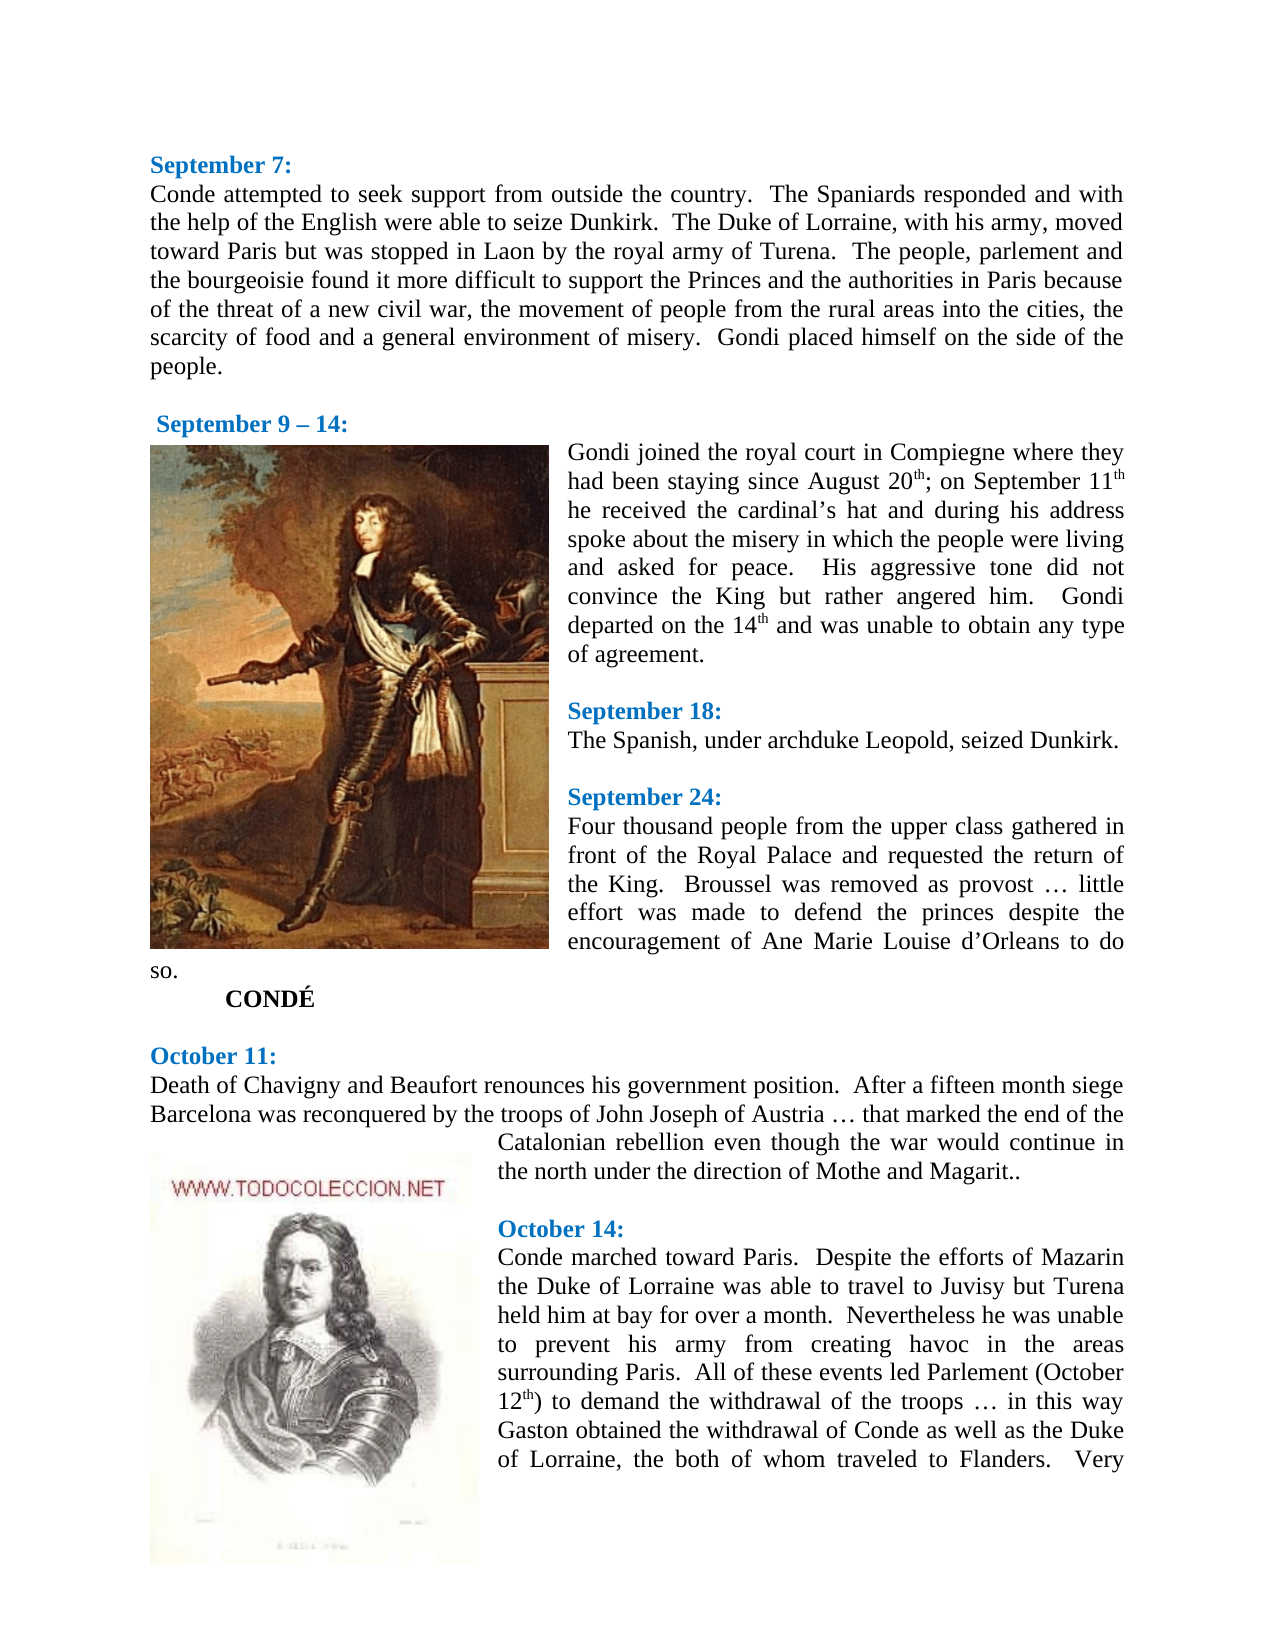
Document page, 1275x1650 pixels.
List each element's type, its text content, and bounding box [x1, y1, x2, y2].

text Gondi joined the royal court in Compiegne where they had been staying since August 20th; on September 11th he received the cardinal’s hat and during his address spoke about the misery in which the people were living and asked for peace. His aggressive tone did not convince the King but rather angered him. Gondi departed on the 14th and was unable to obtain any type of agreement. [150, 437, 1125, 667]
text September 9 – 14: [150, 409, 1125, 437]
text October 14: [479, 1214, 1125, 1242]
text October 11: [150, 1041, 1125, 1070]
picture [150, 1153, 479, 1565]
text September 18: [549, 696, 1125, 725]
text Death of Chavigny and Beaufort renounces his government position. After a fifteen month siege Barcelona was reconquered by the troops of John Joseph of Austria … that marked the end of the Catalonian rebellion even though the war would continue in the north under the direction of Mothe and Magarit.. [150, 1070, 1125, 1185]
text September 24: [549, 782, 1125, 811]
text CONDÉ [150, 984, 1125, 1012]
picture [150, 445, 549, 949]
text Conde attempted to seek support from outside the country. The Spaniards responded and with the help of the English were able to seize Dunkirk. The Duke of Lorraine, with his army, moved toward Paris but was stopped in Laon by the royal army of Turena. The people, parlement and the bourgeoisie found it more difficult to support the Princes and the authorities in Paris because of the threat of a new civil war, the movement of people from the rural areas into the cities, the scarcity of food and a general environment of misery. Gondi placed himself on the side of the people. [150, 179, 1125, 380]
text September 7: [150, 150, 1125, 179]
text The Spanish, under archduke Leopold, seized Dunkirk. [549, 725, 1125, 754]
text Four thousand people from the upper class gathered in front of the Royal Palace and requested the return of the King. Broussel was removed as provost … little effort was made to defend the princes despite the encouragement of Ane Marie Louise d’Orleans to do so. [150, 811, 1125, 984]
